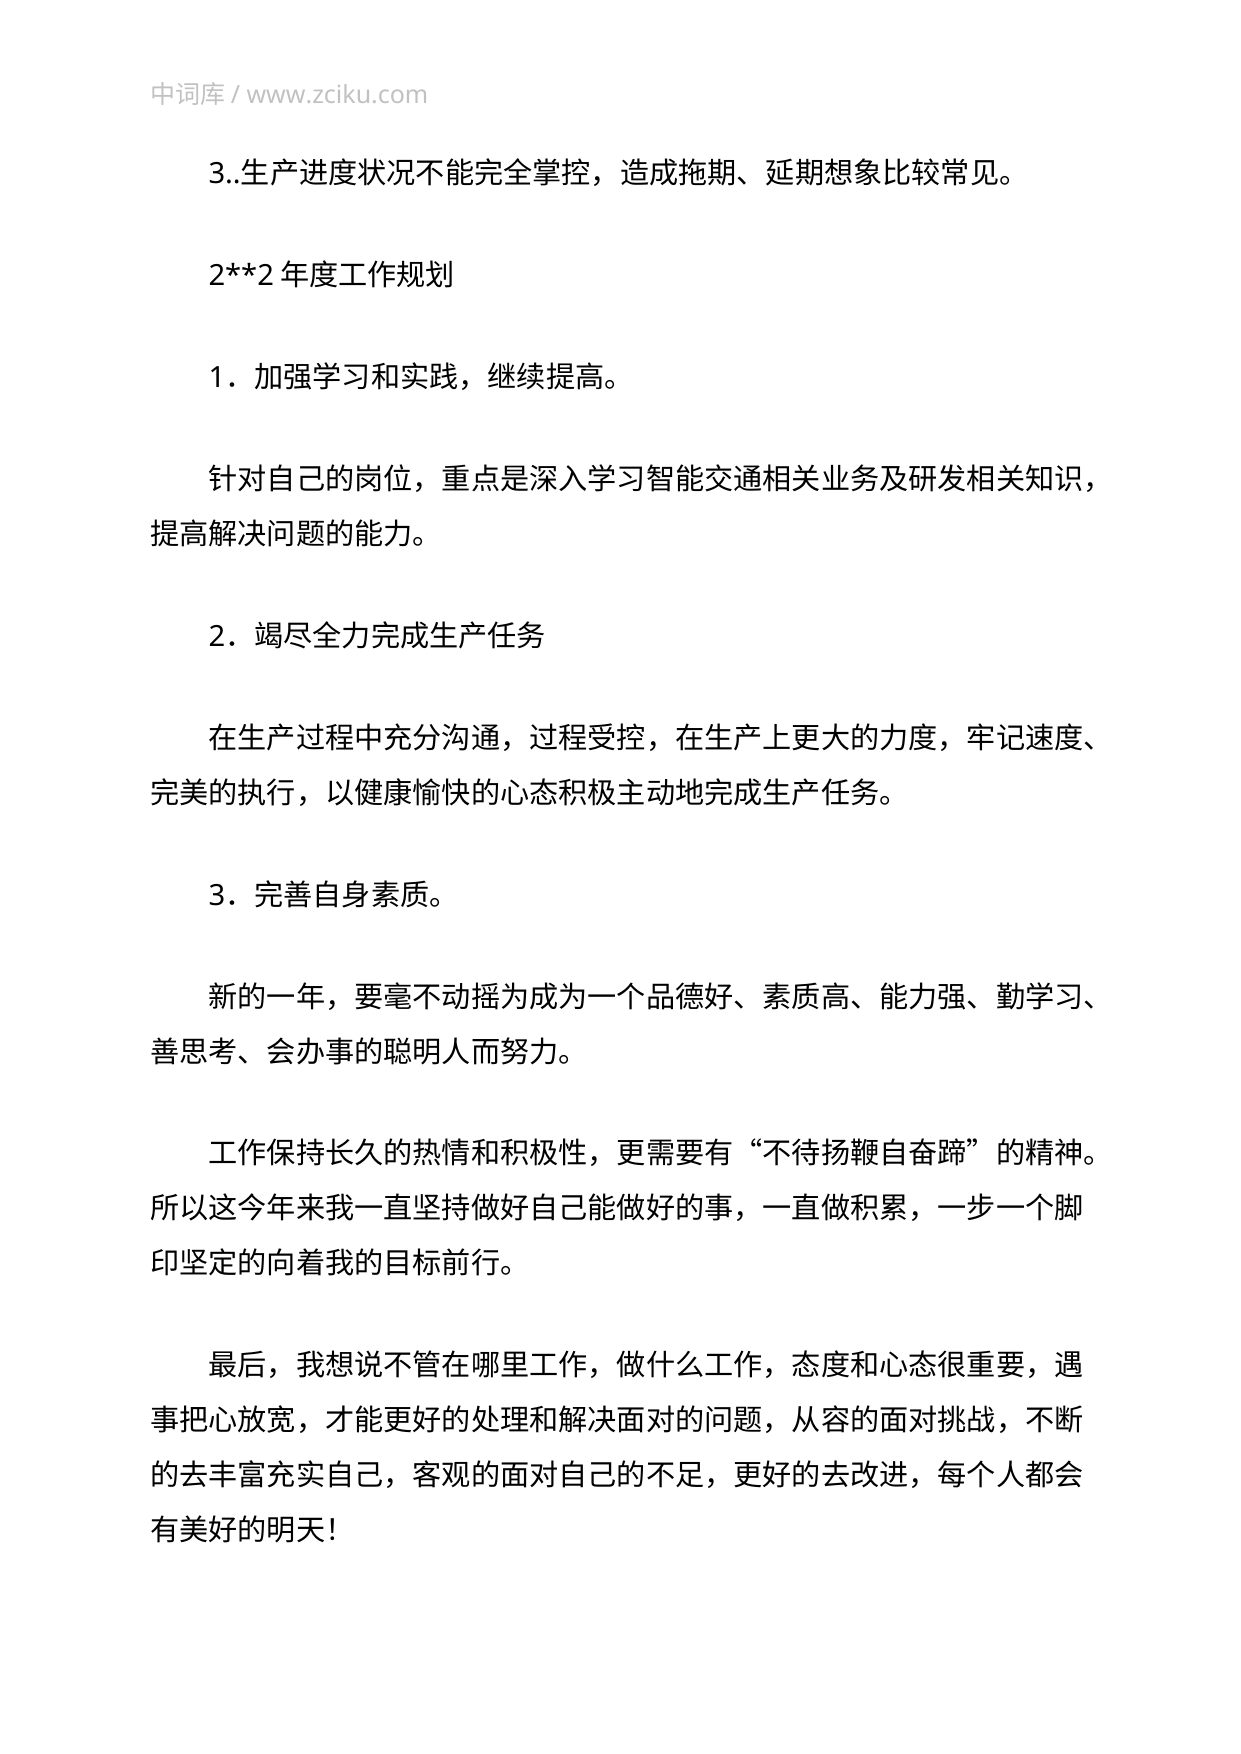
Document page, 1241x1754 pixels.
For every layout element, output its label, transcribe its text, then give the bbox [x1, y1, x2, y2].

text 工作保持长久的热情和积极性，更需要有“不待扬鞭自奋蹄”的精神。所以这今年来我一直坚持做好自己能做好的事，一直做积累，一步一个脚印坚定的向着我的目标前行。 [150, 1130, 1090, 1282]
text 2**2年度工作规划 [150, 252, 1090, 294]
text 在生产过程中充分沟通，过程受控，在生产上更大的力度，牢记速度、完美的执行，以健康愉快的心态积极主动地完成生产任务。 [150, 714, 1090, 812]
text 针对自己的岗位，重点是深入学习智能交通相关业务及研发相关知识，提高解决问题的能力。 [150, 456, 1090, 553]
text 3..生产进度状况不能完全掌控，造成拖期、延期想象比较常见。 [150, 150, 1090, 192]
text 1．加强学习和实践，继续提高。 [150, 354, 1090, 396]
text 2．竭尽全力完成生产任务 [150, 613, 1090, 655]
text 最后，我想说不管在哪里工作，做什么工作，态度和心态很重要，遇事把心放宽，才能更好的处理和解决面对的问题，从容的面对挑战，不断的去丰富充实自己，客观的面对自己的不足，更好的去改进，每个人都会有美好的明天！ [150, 1341, 1090, 1548]
text 3．完善自身素质。 [150, 871, 1090, 914]
text 新的一年，要毫不动摇为成为一个品德好、素质高、能力强、勤学习、善思考、会办事的聪明人而努力。 [150, 973, 1090, 1070]
